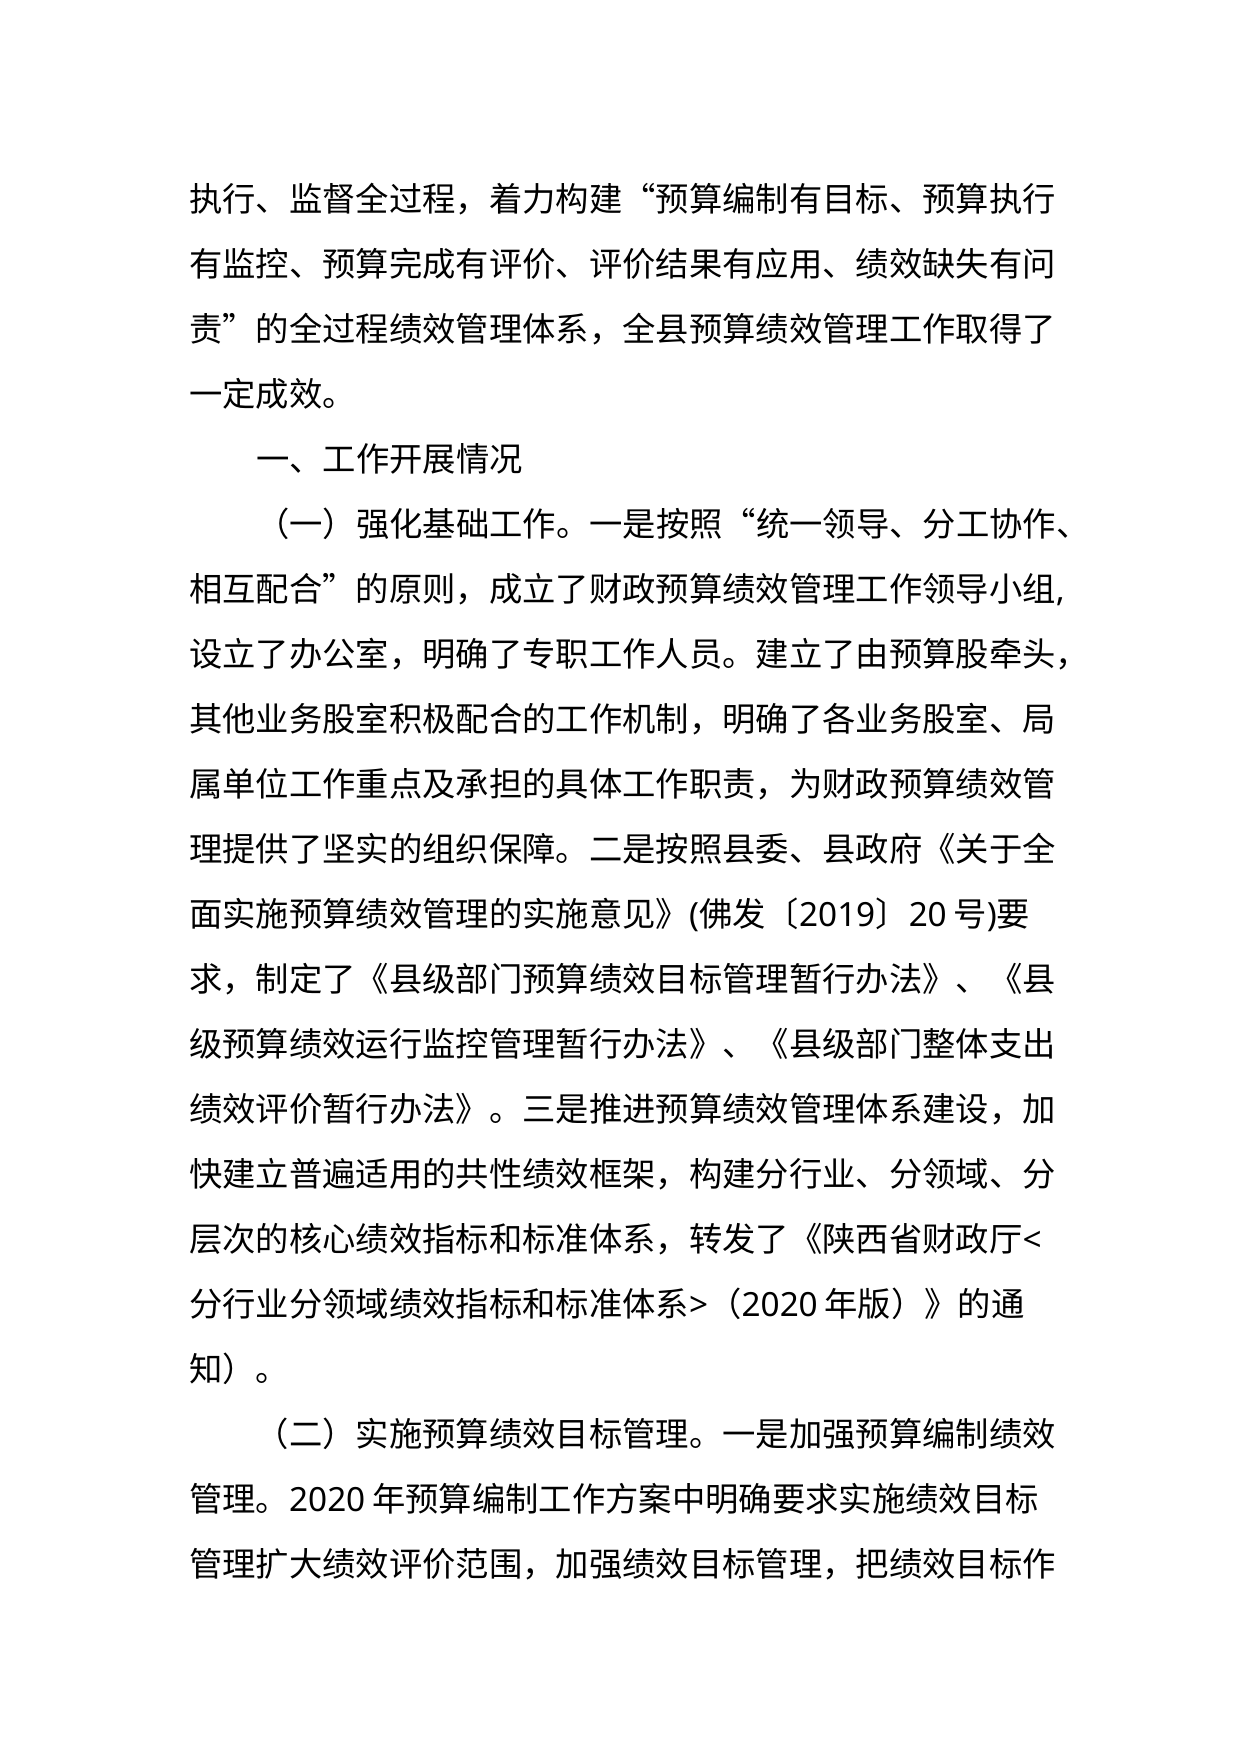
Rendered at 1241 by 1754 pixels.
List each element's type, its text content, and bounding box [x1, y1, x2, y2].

text （一）强化基础工作。一是按照“统一领导、分工协作、相互配合”的原则，成立了财政预算绩效管理工作领导小组,设立了办公室，明确了专职工作人员。建立了由预算股牵头，其他业务股室积极配合的工作机制，明确了各业务股室、局属单位工作重点及承担的具体工作职责，为财政预算绩效管理提供了坚实的组织保障。二是按照县委、县政府《关于全面实施预算绩效管理的实施意见》(佛发〔2019〕20号)要求，制定了《县级部门预算绩效目标管理暂行办法》、《县级预算绩效运行监控管理暂行办法》、《县级部门整体支出绩效评价暂行办法》。三是推进预算绩效管理体系建设，加快建立普遍适用的共性绩效框架，构建分行业、分领域、分层次的核心绩效指标和标准体系，转发了《陕西省财政厅<分行业分领域绩效指标和标准体系>（2020年版）》的通知）。 [189, 490, 1063, 1400]
text 一、工作开展情况 [189, 425, 1063, 490]
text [189, 165, 1063, 425]
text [189, 1400, 1063, 1595]
